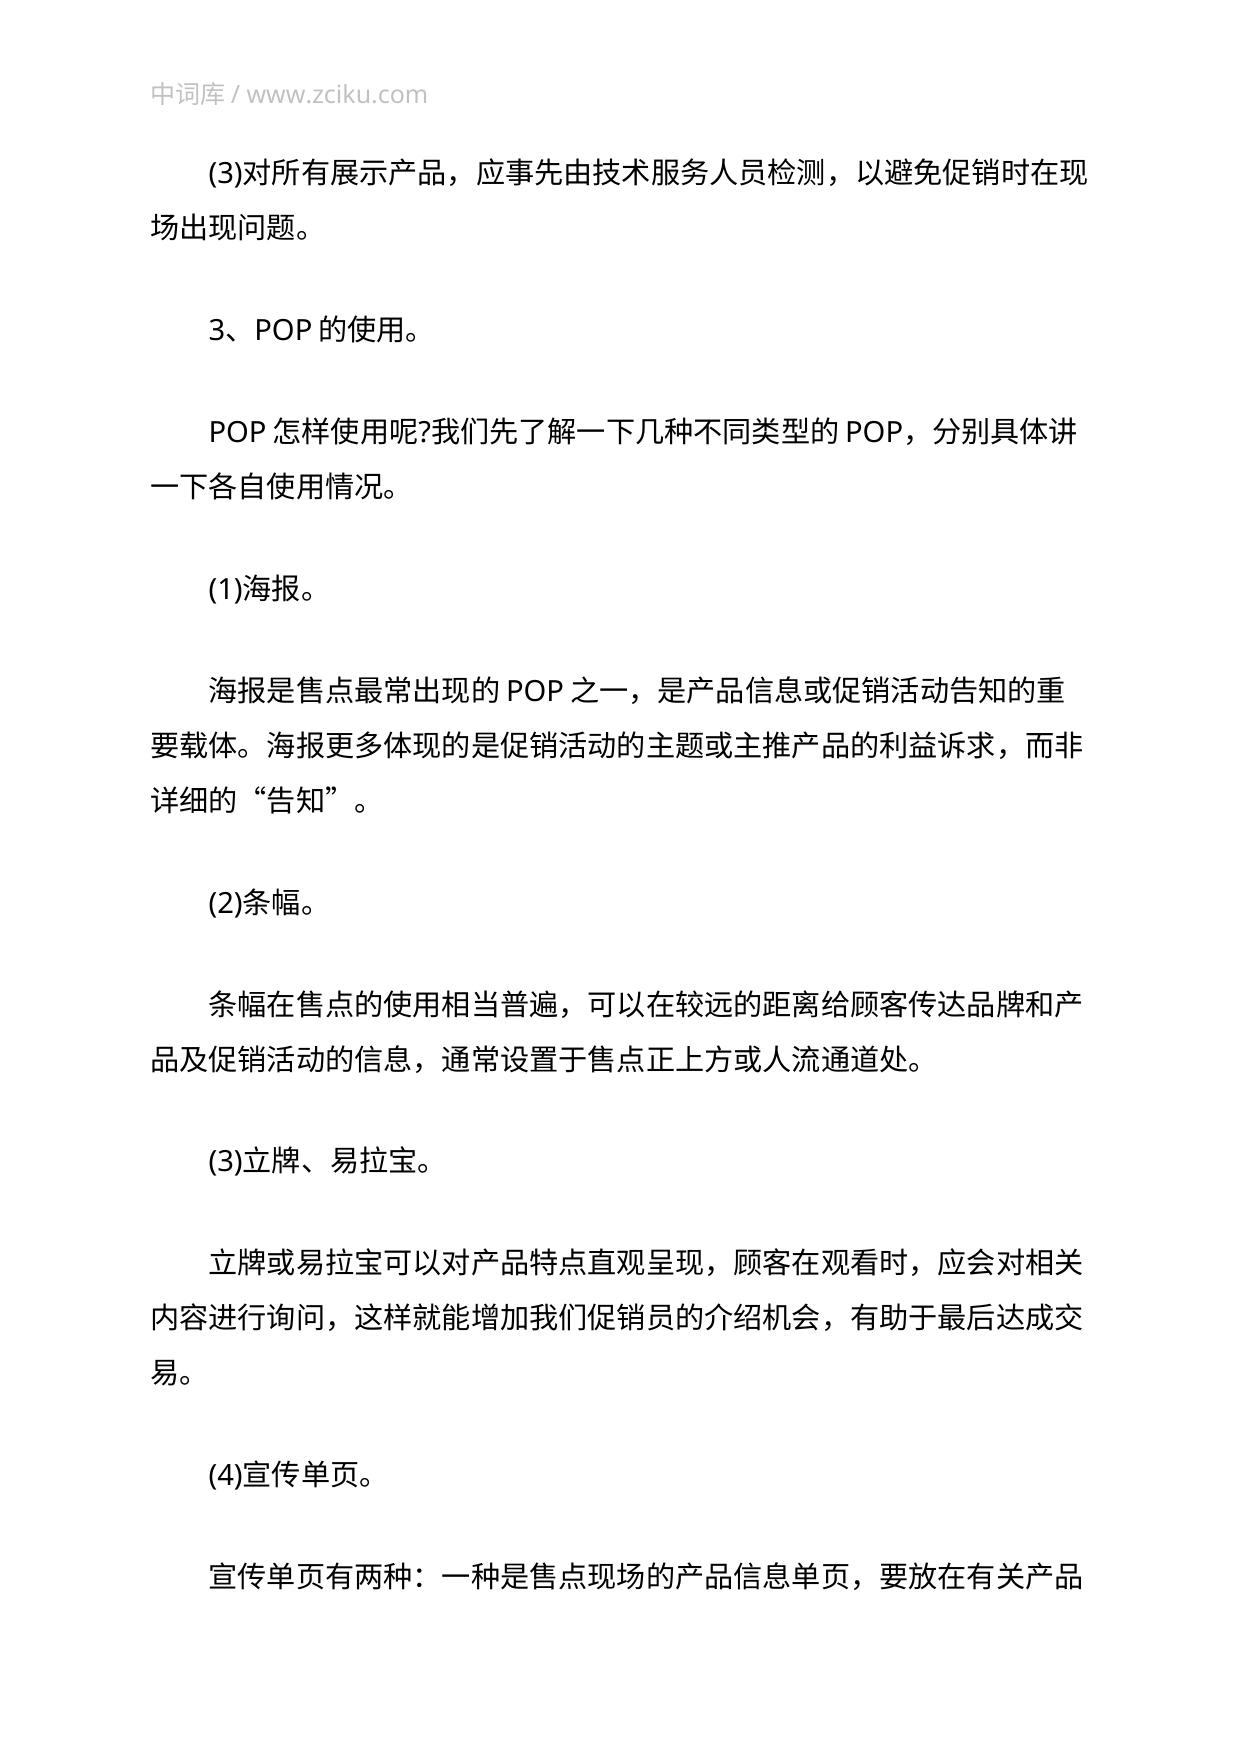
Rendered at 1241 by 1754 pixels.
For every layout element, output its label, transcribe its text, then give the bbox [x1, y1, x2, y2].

text (3)立牌、易拉宝。 [150, 1138, 1090, 1180]
text 立牌或易拉宝可以对产品特点直观呈现，顾客在观看时，应会对相关内容进行询问，这样就能增加我们促销员的介绍机会，有助于最后达成交易。 [150, 1240, 1090, 1392]
text (4)宣传单页。 [150, 1451, 1090, 1494]
text (2)条幅。 [150, 879, 1090, 922]
text 条幅在售点的使用相当普遍，可以在较远的距离给顾客传达品牌和产品及促销活动的信息，通常设置于售点正上方或人流通道处。 [150, 981, 1090, 1078]
text POP怎样使用呢?我们先了解一下几种不同类型的POP，分别具体讲一下各自使用情况。 [150, 409, 1090, 506]
text 海报是售点最常出现的POP之一，是产品信息或促销活动告知的重要载体。海报更多体现的是促销活动的主题或主推产品的利益诉求，而非详细的“告知”。 [150, 667, 1090, 820]
text (3)对所有展示产品，应事先由技术服务人员检测，以避免促销时在现场出现问题。 [150, 150, 1090, 247]
text 3、POP的使用。 [150, 307, 1090, 349]
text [150, 1553, 1090, 1596]
text (1)海报。 [150, 566, 1090, 608]
